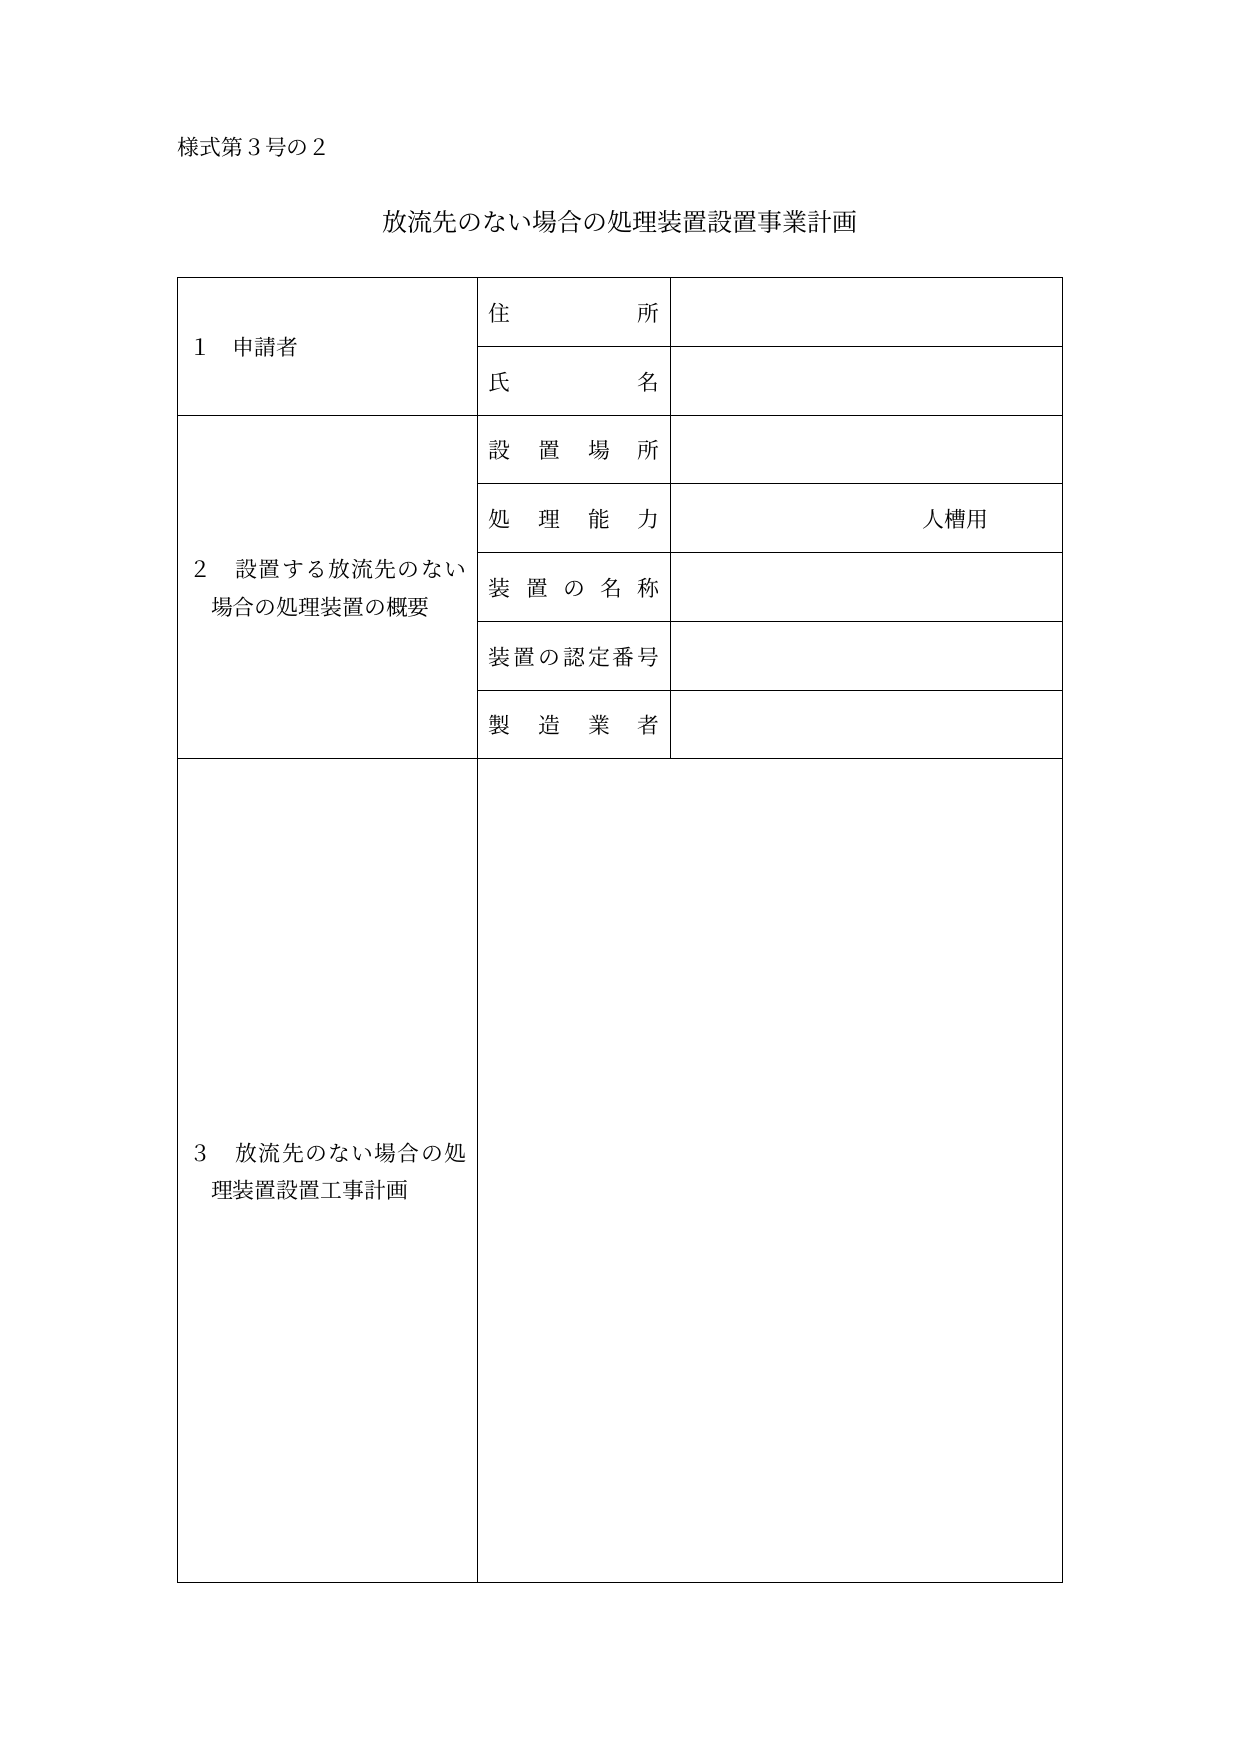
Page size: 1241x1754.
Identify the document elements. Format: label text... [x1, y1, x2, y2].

table_header [671, 278, 1062, 346]
table_cell 氏名 [478, 347, 670, 414]
table_cell [671, 622, 1062, 689]
table_cell ２ 設置する放流先のない場合の処理装置の概要 [178, 416, 477, 758]
table_cell [671, 553, 1062, 621]
table_cell [671, 416, 1062, 483]
table_cell [671, 347, 1062, 414]
table_cell 製造業者 [478, 691, 670, 758]
table_cell [671, 691, 1062, 758]
table_header 住所 [478, 278, 670, 346]
text 放流先のない場合の処理装置設置事業計画 [177, 202, 1063, 239]
table_cell 装置の認定番号 [478, 622, 670, 689]
table_cell 処理能力 [478, 484, 670, 552]
text 様式第３号の２ [177, 127, 1063, 164]
table_cell 人槽用 [671, 484, 1062, 552]
table_cell ３ 放流先のない場合の処理装置設置工事計画 [178, 759, 477, 1582]
table_cell 設置場所 [478, 416, 670, 483]
table_cell [478, 759, 1062, 1582]
table_cell 装置の名称 [478, 553, 670, 621]
table_header １ 申請者 [178, 278, 477, 414]
